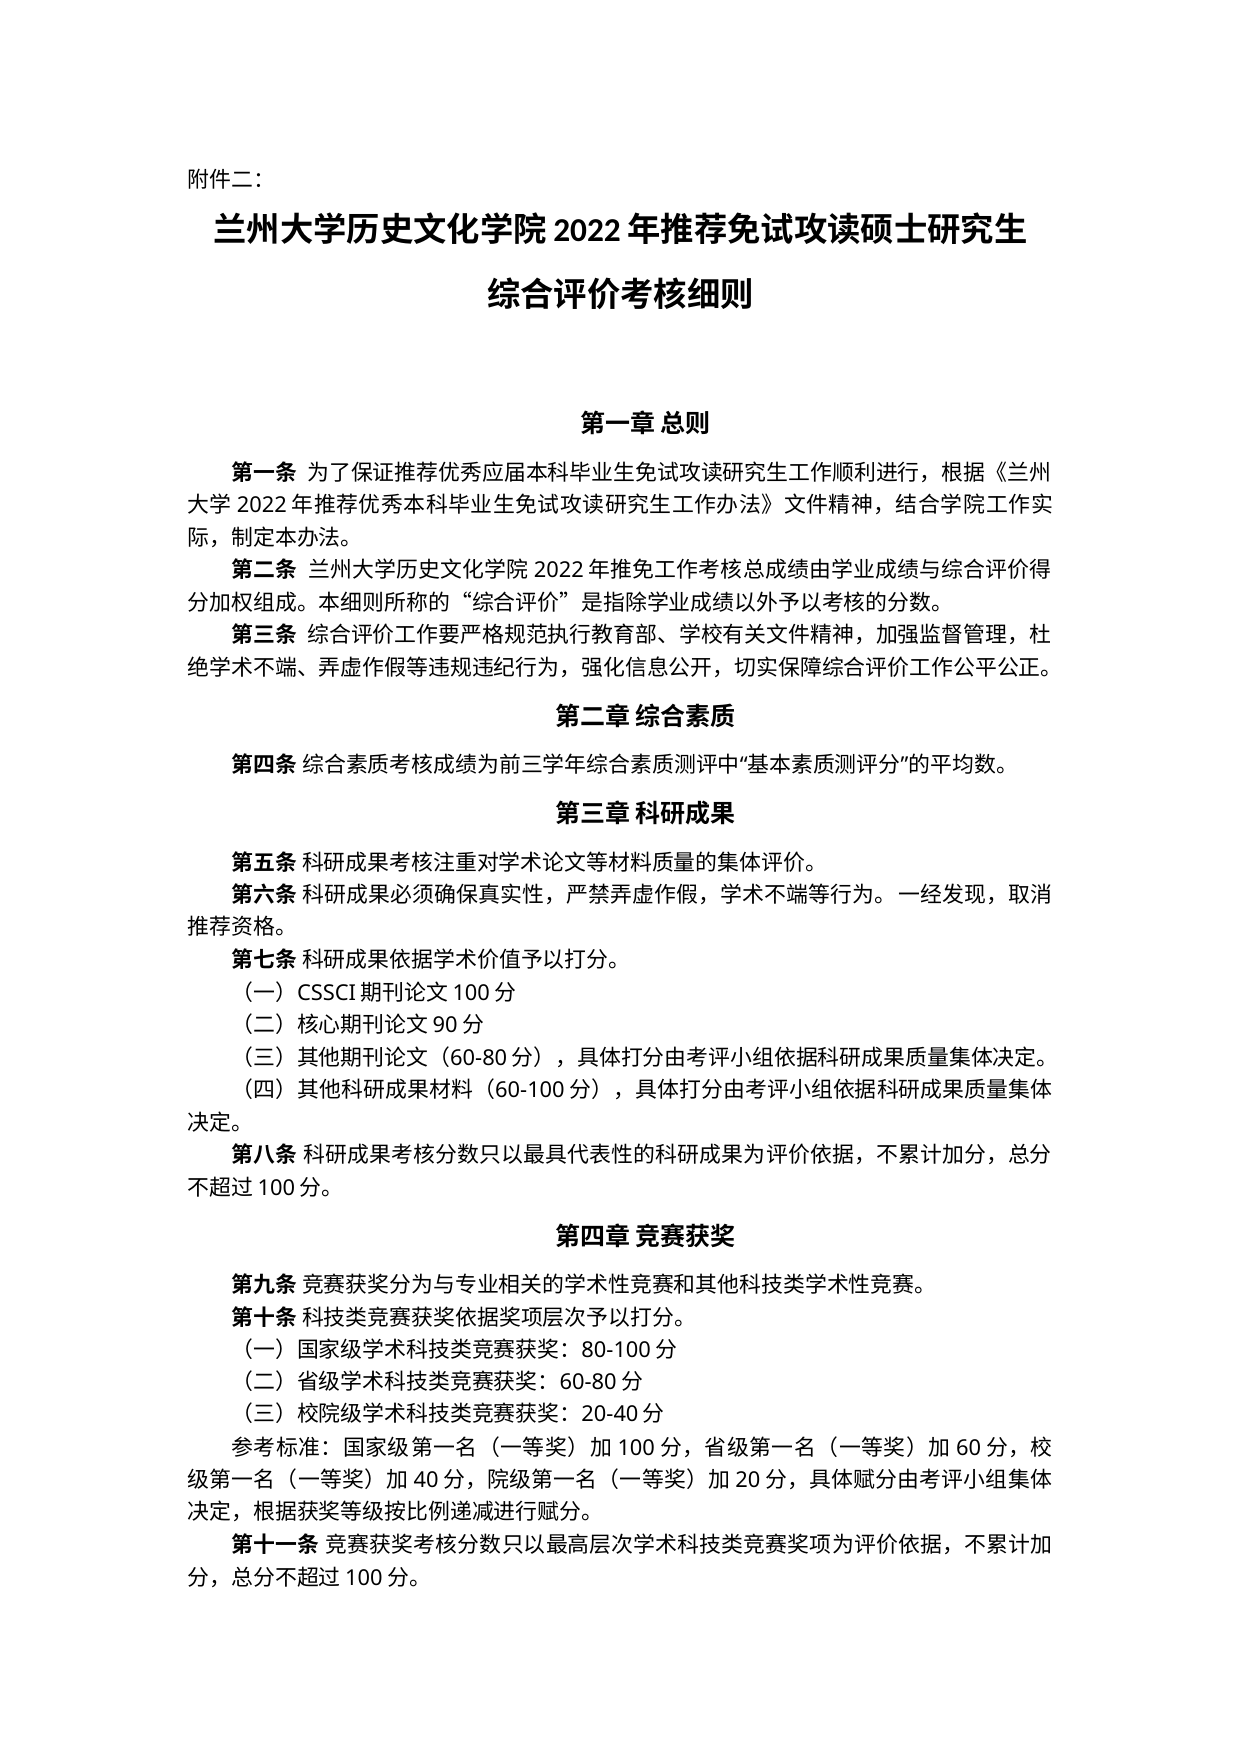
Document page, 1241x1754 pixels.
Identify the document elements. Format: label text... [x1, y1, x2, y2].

text 第四条 综合素质考核成绩为前三学年综合素质测评中“基本素质测评分”的平均数。 [187, 747, 1053, 779]
text 第十条 科技类竞赛获奖依据奖项层次予以打分。 [187, 1299, 1053, 1332]
text 第六条 科研成果必须确保真实性，严禁弄虚作假，学术不端等行为。一经发现，取消推荐资格。 [187, 877, 1053, 942]
text （三）其他期刊论文（60-80分），具体打分由考评小组依据科研成果质量集体决定。 [187, 1039, 1053, 1072]
text （一）国家级学术科技类竞赛获奖：80-100分 [187, 1332, 1053, 1364]
text 参考标准：国家级第一名（一等奖）加100分，省级第一名（一等奖）加60分，校级第一名（一等奖）加40分，院级第一名（一等奖）加20分，具体赋分由考评小组集体决定，根据获奖等级按比例递减进行赋分。 [187, 1429, 1053, 1527]
text 第二条 兰州大学历史文化学院2022年推免工作考核总成绩由学业成绩与综合评价得分加权组成。本细则所称的“综合评价”是指除学业成绩以外予以考核的分数。 [187, 552, 1053, 617]
text （二）核心期刊论文90分 [187, 1007, 1053, 1039]
text 第三章 科研成果 [187, 779, 1053, 844]
text （二）省级学术科技类竞赛获奖：60-80分 [187, 1364, 1053, 1397]
text 第八条 科研成果考核分数只以最具代表性的科研成果为评价依据，不累计加分，总分不超过100分。 [187, 1137, 1053, 1202]
text 第一条 为了保证推荐优秀应届本科毕业生免试攻读研究生工作顺利进行，根据《兰州大学2022年推荐优秀本科毕业生免试攻读研究生工作办法》文件精神，结合学院工作实际，制定本办法。 [187, 454, 1053, 552]
text 第五条 科研成果考核注重对学术论文等材料质量的集体评价。 [187, 844, 1053, 877]
text 第九条 竞赛获奖分为与专业相关的学术性竞赛和其他科技类学术性竞赛。 [187, 1267, 1053, 1299]
text 第七条 科研成果依据学术价值予以打分。 [187, 942, 1053, 974]
text 第四章 竞赛获奖 [187, 1202, 1053, 1267]
text （四）其他科研成果材料（60-100分），具体打分由考评小组依据科研成果质量集体决定。 [187, 1072, 1053, 1137]
text 第十一条 竞赛获奖考核分数只以最高层次学术科技类竞赛奖项为评价依据，不累计加分，总分不超过100分。 [187, 1527, 1053, 1592]
text 兰州大学历史文化学院2022年推荐免试攻读硕士研究生 [187, 194, 1053, 259]
text 附件二： [187, 162, 1053, 194]
text 第一章 总则 [187, 389, 1053, 454]
text 第二章 综合素质 [187, 682, 1053, 747]
text （一）CSSCI期刊论文100分 [187, 974, 1053, 1007]
text （三）校院级学术科技类竞赛获奖：20-40分 [187, 1397, 1053, 1429]
text 综合评价考核细则 [187, 259, 1053, 324]
text 第三条 综合评价工作要严格规范执行教育部、学校有关文件精神，加强监督管理，杜绝学术不端、弄虚作假等违规违纪行为，强化信息公开，切实保障综合评价工作公平公正。 [187, 617, 1053, 682]
